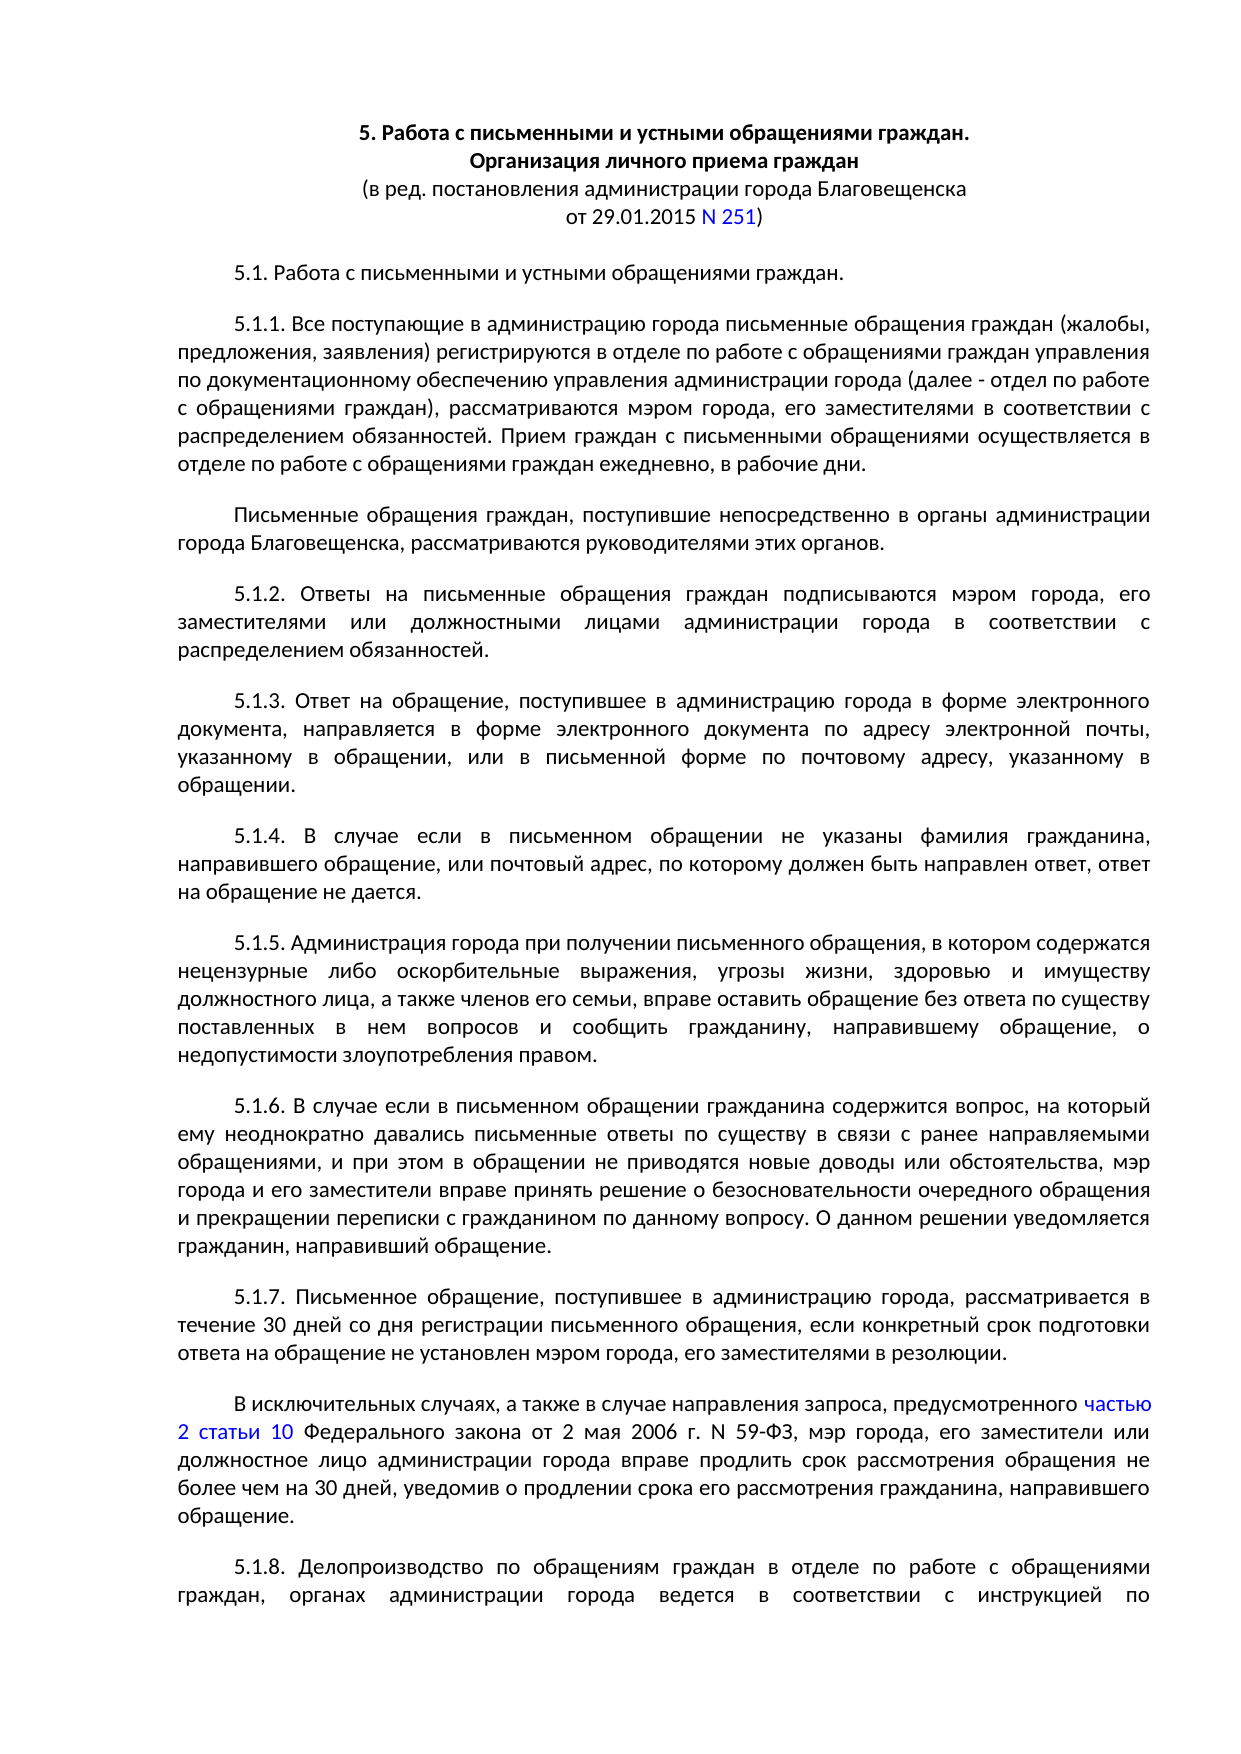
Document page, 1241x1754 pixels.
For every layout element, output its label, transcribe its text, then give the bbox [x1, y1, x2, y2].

text 5.1.2. Ответы на письменные обращения граждан подписываются мэром города, его заместителями или должностными лицами администрации города в соответствии с распределением обязанностей. [177, 579, 1152, 663]
text 5.1.5. Администрация города при получении письменного обращения, в котором содержатся нецензурные либо оскорбительные выражения, угрозы жизни, здоровью и имуществу должностного лица, а также членов его семьи, вправе оставить обращение без ответа по существу поставленных в нем вопросов и сообщить гражданину, направившему обращение, о недопустимости злоупотребления правом. [177, 928, 1152, 1068]
title 5. Работа с письменными и устными обращениями граждан. [177, 118, 1152, 146]
text 5.1.4. В случае если в письменном обращении не указаны фамилия гражданина, направившего обращение, или почтовый адрес, по которому должен быть направлен ответ, ответ на обращение не дается. [177, 821, 1152, 905]
text 5.1.6. В случае если в письменном обращении гражданина содержится вопрос, на который ему неоднократно давались письменные ответы по существу в связи с ранее направляемыми обращениями, и при этом в обращении не приводятся новые доводы или обстоятельства, мэр города и его заместители вправе принять решение о безосновательности очередного обращения и прекращении переписки с гражданином по данному вопросу. О данном решении уведомляется гражданин, направивший обращение. [177, 1091, 1152, 1259]
text Письменные обращения граждан, поступившие непосредственно в органы администрации города Благовещенска, рассматриваются руководителями этих органов. [177, 500, 1152, 556]
text 5.1.3. Ответ на обращение, поступившее в администрацию города в форме электронного документа, направляется в форме электронного документа по адресу электронной почты, указанному в обращении, или в письменной форме по почтовому адресу, указанному в обращении. [177, 686, 1152, 798]
text 5.1.7. Письменное обращение, поступившее в администрацию города, рассматривается в течение 30 дней со дня регистрации письменного обращения, если конкретный срок подготовки ответа на обращение не установлен мэром города, его заместителями в резолюции. [177, 1282, 1152, 1366]
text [177, 1552, 1152, 1608]
title Организация личного приема граждан [177, 146, 1152, 174]
text 5.1.1. Все поступающие в администрацию города письменные обращения граждан (жалобы, предложения, заявления) регистрируются в отделе по работе с обращениями граждан управления по документационному обеспечению управления администрации города (далее - отдел по работе с обращениями граждан), рассматриваются мэром города, его заместителями в соответствии с распределением обязанностей. Прием граждан с письменными обращениями осуществляется в отделе по работе с обращениями граждан ежедневно, в рабочие дни. [177, 309, 1152, 477]
text В исключительных случаях, а также в случае направления запроса, предусмотренного частью 2 статьи 10 Федерального закона от 2 мая 2006 г. N 59-ФЗ, мэр города, его заместители или должностное лицо администрации города вправе продлить срок рассмотрения обращения не более чем на 30 дней, уведомив о продлении срока его рассмотрения гражданина, направившего обращение. [177, 1389, 1152, 1529]
text 5.1. Работа с письменными и устными обращениями граждан. [177, 258, 1152, 286]
text от 29.01.2015 N 251) [177, 202, 1152, 230]
text (в ред. постановления администрации города Благовещенска [177, 174, 1152, 202]
